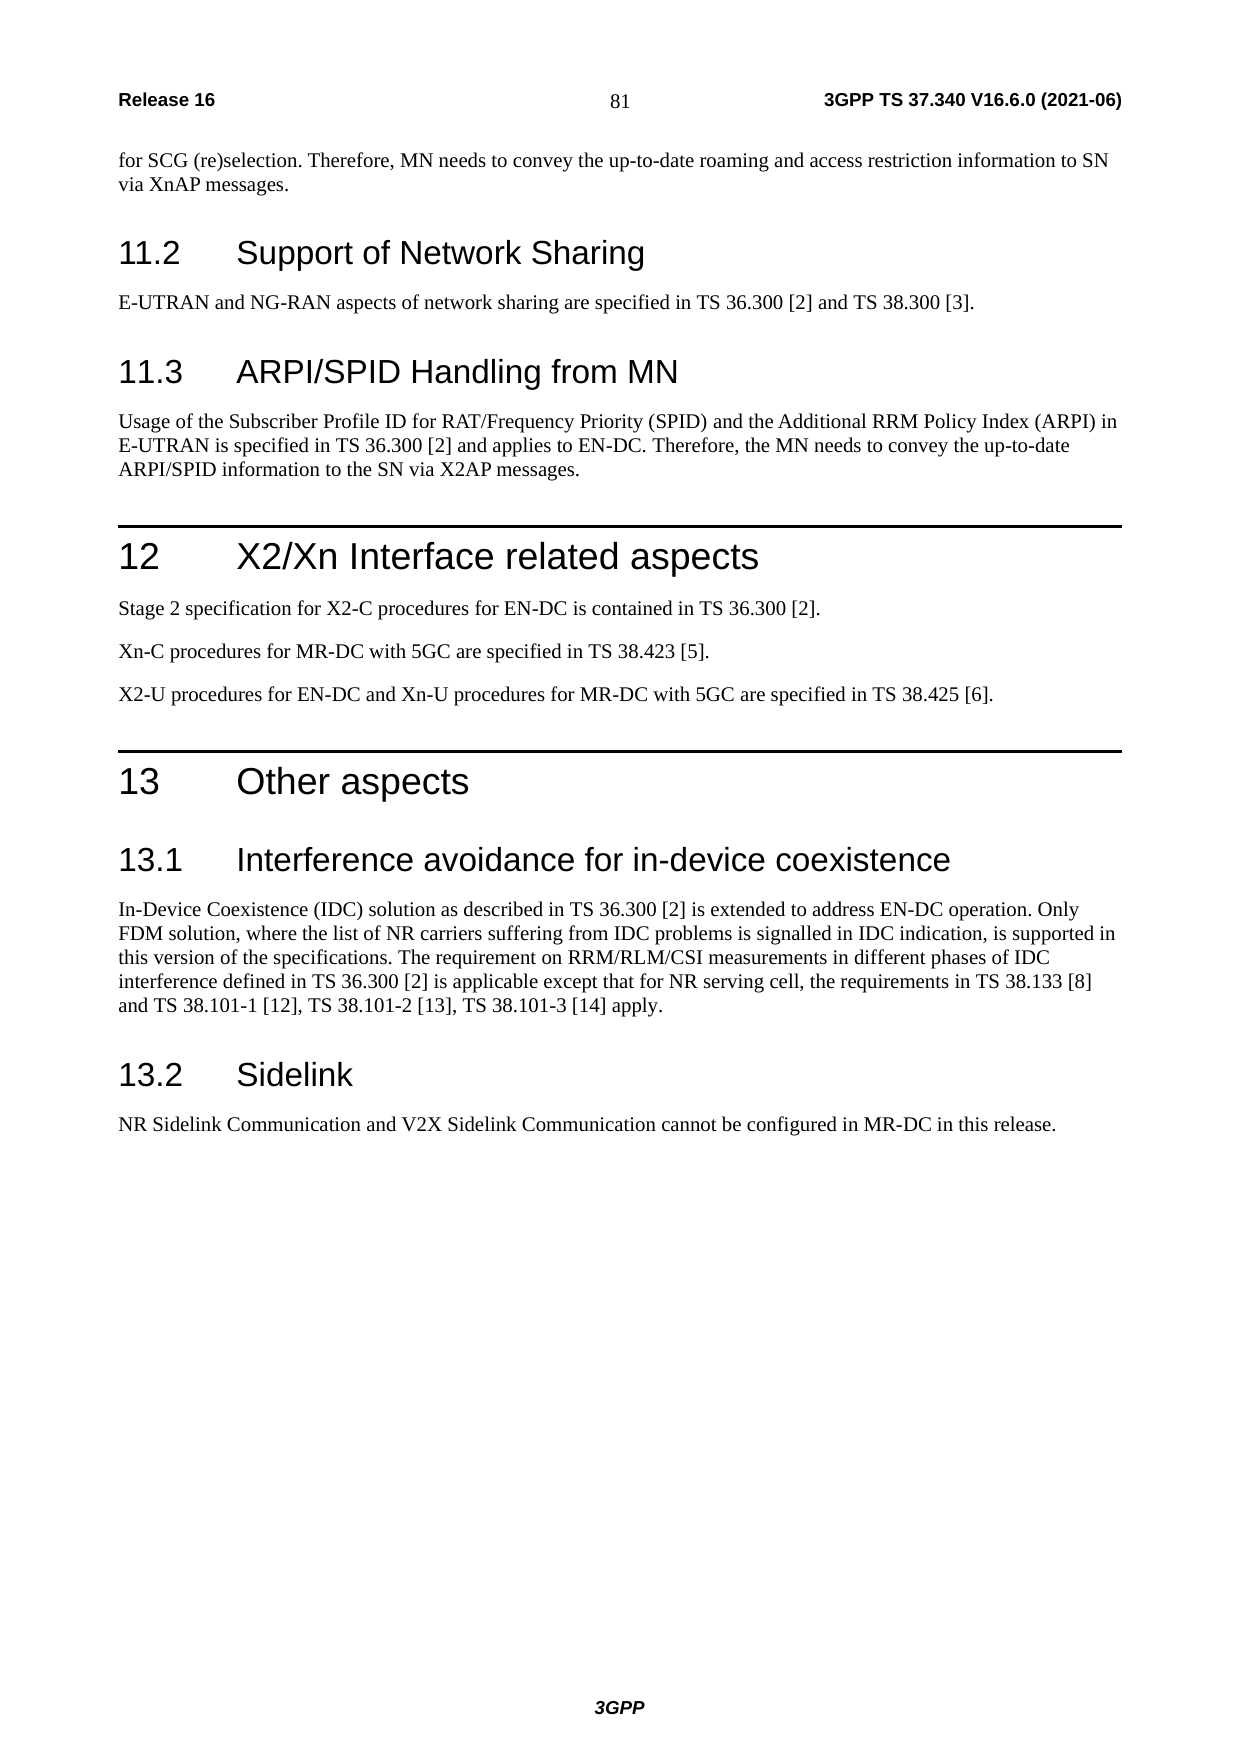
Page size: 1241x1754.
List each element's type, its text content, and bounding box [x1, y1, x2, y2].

subtitle 11.3 ARPI/SPID Handling from MN [118, 352, 1122, 390]
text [118, 147, 1122, 196]
subtitle 13.1 Interference avoidance for in-device coexistence [118, 840, 1122, 878]
subtitle 13 Other aspects [118, 753, 1122, 802]
subtitle 11.2 Support of Network Sharing [118, 233, 1122, 272]
subtitle 13.2 Sidelink [118, 1055, 1122, 1093]
text X2-U procedures for EN-DC and Xn-U procedures for MR-DC with 5GC are specified in TS 38.425 [6]. [118, 682, 1122, 706]
text Usage of the Subscriber Profile ID for RAT/Frequency Priority (SPID) and the Additional RRM Policy Index (ARPI) in E-UTRAN is specified in TS 36.300 [2] and applies to EN-DC. Therefore, the MN needs to convey the up-to-date ARPI/SPID information to the SN via X2AP messages. [118, 409, 1122, 481]
text Xn-C procedures for MR-DC with 5GC are specified in TS 38.423 [5]. [118, 639, 1122, 663]
text In-Device Coexistence (IDC) solution as described in TS 36.300 [2] is extended to address EN-DC operation. Only FDM solution, where the list of NR carriers suffering from IDC problems is signalled in IDC indication, is supported in this version of the specifications. The requirement on RRM/RLM/CSI measurements in different phases of IDC interference defined in TS 36.300 [2] is applicable except that for NR serving cell, the requirements in TS 38.133 [8] and TS 38.101-1 [12], TS 38.101-2 [13], TS 38.101-3 [14] apply. [118, 897, 1122, 1017]
text E-UTRAN and NG-RAN aspects of network sharing are specified in TS 36.300 [2] and TS 38.300 [3]. [118, 290, 1122, 314]
text NR Sidelink Communication and V2X Sidelink Communication cannot be configured in MR-DC in this release. [118, 1112, 1122, 1136]
subtitle 12 X2/Xn Interface related aspects [118, 528, 1122, 577]
text Stage 2 specification for X2-C procedures for EN-DC is contained in TS 36.300 [2]. [118, 596, 1122, 620]
